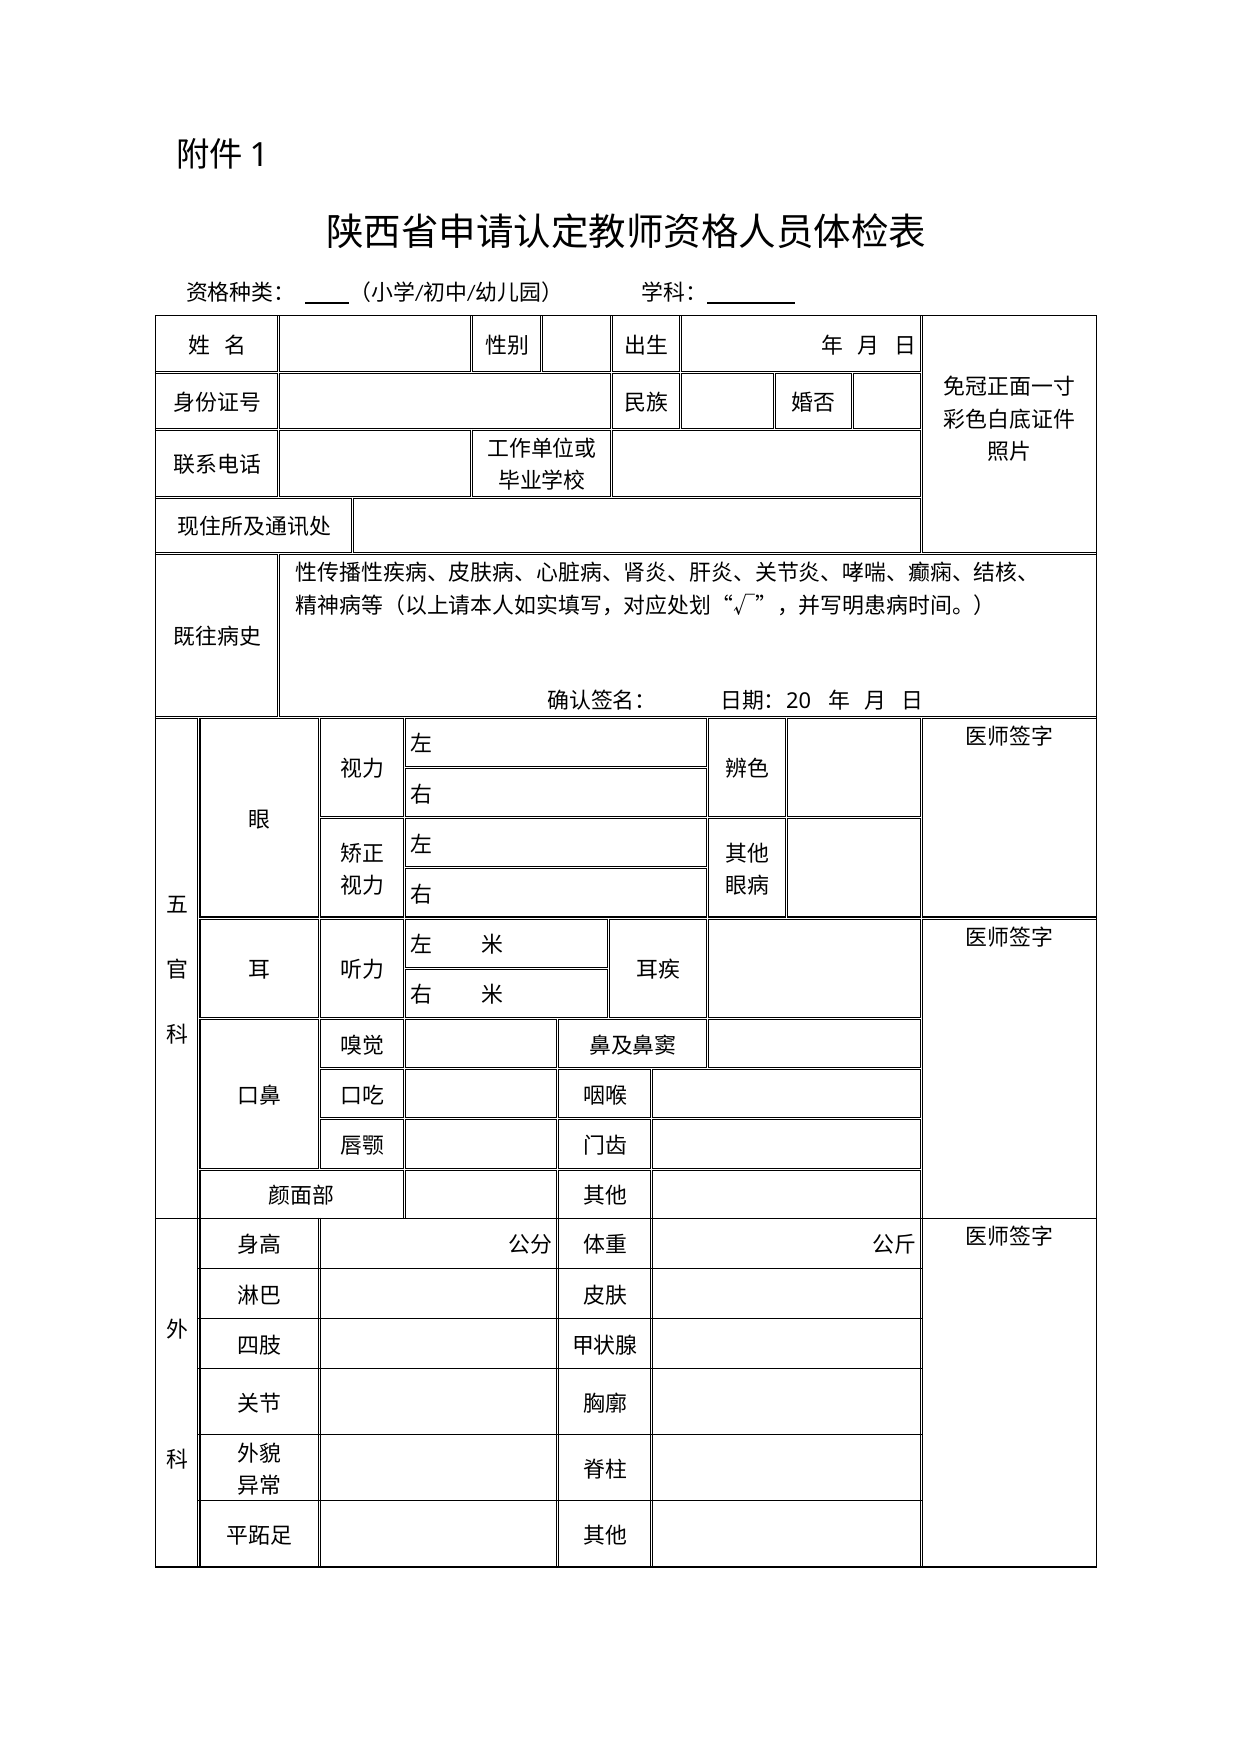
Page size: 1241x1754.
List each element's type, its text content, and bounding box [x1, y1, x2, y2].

text 资格种类： （小学/初中/幼儿园） 学科： [176, 275, 1076, 307]
table_cell 左 [406, 819, 706, 866]
table_cell 医师签字 [923, 719, 1096, 916]
table_cell [709, 1020, 920, 1067]
table_cell [406, 1171, 556, 1218]
table_cell [354, 499, 920, 552]
table_header 性别 [473, 316, 540, 371]
table_header 姓 名 [156, 316, 277, 371]
table_cell [709, 920, 920, 1017]
table_header 出生 [613, 316, 679, 371]
table_cell [788, 719, 920, 816]
table_cell [406, 1070, 556, 1117]
table_cell 眼 [201, 719, 318, 916]
table_cell 淋巴 [201, 1269, 318, 1318]
table_cell [653, 1171, 920, 1218]
table_cell 五 官 科 [156, 719, 197, 1218]
table_cell [613, 431, 920, 496]
table_cell [653, 1435, 920, 1500]
table_header 免冠正面一寸 彩色白底证件 照片 [923, 316, 1096, 552]
table_cell [653, 1369, 920, 1434]
table_cell [280, 374, 610, 427]
table_cell [653, 1319, 920, 1368]
table_cell 外 科 [156, 1219, 197, 1566]
text 陕西省申请认定教师资格人员体检表 [176, 196, 1076, 261]
table_cell [653, 1120, 920, 1167]
table_cell [321, 1435, 556, 1500]
table_cell 脊柱 [559, 1435, 650, 1500]
table_cell [854, 374, 920, 427]
table_cell 平跖足 [201, 1501, 318, 1566]
table_cell [653, 1269, 920, 1318]
table_cell [406, 1020, 556, 1067]
table_cell 视力 [321, 719, 403, 816]
table_cell [321, 1269, 556, 1318]
table_cell 皮肤 [559, 1269, 650, 1318]
table_cell 口吃 [321, 1070, 403, 1117]
table_cell 医师签字 [923, 920, 1096, 1218]
table_cell [653, 1501, 920, 1566]
table_header 年 月 日 [682, 316, 920, 371]
table_cell [406, 1120, 556, 1167]
table_cell 左 [406, 719, 706, 766]
table_cell 甲状腺 [559, 1319, 650, 1368]
table_cell [321, 1319, 556, 1368]
table_cell 关节 [201, 1369, 318, 1434]
table_cell 右 [406, 869, 706, 916]
table_cell 其他 [559, 1501, 650, 1566]
table_cell 体重 [559, 1219, 650, 1268]
table_cell 工作单位或 毕业学校 [473, 431, 610, 496]
table_cell 嗅觉 [321, 1020, 403, 1067]
table_cell [682, 374, 773, 427]
table_cell 耳疾 [610, 920, 706, 1017]
table_cell 医师签字 [923, 1219, 1096, 1566]
table_header [543, 316, 610, 371]
table_cell 身高 [201, 1219, 318, 1268]
table_cell 右 米 [406, 970, 607, 1017]
table_cell 既往病史 [156, 555, 277, 716]
table_cell 唇颚 [321, 1120, 403, 1167]
table_cell 婚否 [776, 374, 851, 427]
table_cell 其他 [559, 1171, 650, 1218]
table_cell 听力 [321, 920, 403, 1017]
table_cell 口鼻 [201, 1020, 318, 1167]
table_cell 辨色 [709, 719, 785, 816]
table_cell 胸廓 [559, 1369, 650, 1434]
table_cell 耳 [201, 920, 318, 1017]
table_cell 公分 [321, 1219, 556, 1268]
table_cell 公斤 [653, 1219, 920, 1268]
text 附件1 [176, 119, 1076, 184]
table_header [280, 316, 470, 371]
table_cell 门齿 [559, 1120, 650, 1167]
table_cell 性传播性疾病、皮肤病、心脏病、肾炎、肝炎、关节炎、哮喘、癫痫、结核、 精神病等（以上请本人如实填写，对应处划“√”，并写明患病时间。） 确认签名： 日期：20 年 月 日 [280, 555, 1096, 716]
table_cell 民族 [613, 374, 679, 427]
table_cell 外貌 异常 [201, 1435, 318, 1500]
table_cell [280, 431, 470, 496]
table_cell [788, 819, 920, 916]
table_cell 矫正 视力 [321, 819, 403, 916]
table_cell 咽喉 [559, 1070, 650, 1117]
table_cell 其他 眼病 [709, 819, 785, 916]
table_cell 联系电话 [156, 431, 277, 496]
table_cell 四肢 [201, 1319, 318, 1368]
table_cell [653, 1070, 920, 1117]
table_cell 鼻及鼻窦 [559, 1020, 706, 1067]
table_cell [321, 1501, 556, 1566]
table_cell 身份证号 [156, 374, 277, 427]
table_cell 左 米 [406, 920, 607, 967]
table_cell [321, 1369, 556, 1434]
table_cell 右 [406, 769, 706, 816]
table_cell 颜面部 [201, 1171, 403, 1218]
table_cell 现住所及通讯处 [156, 499, 351, 552]
